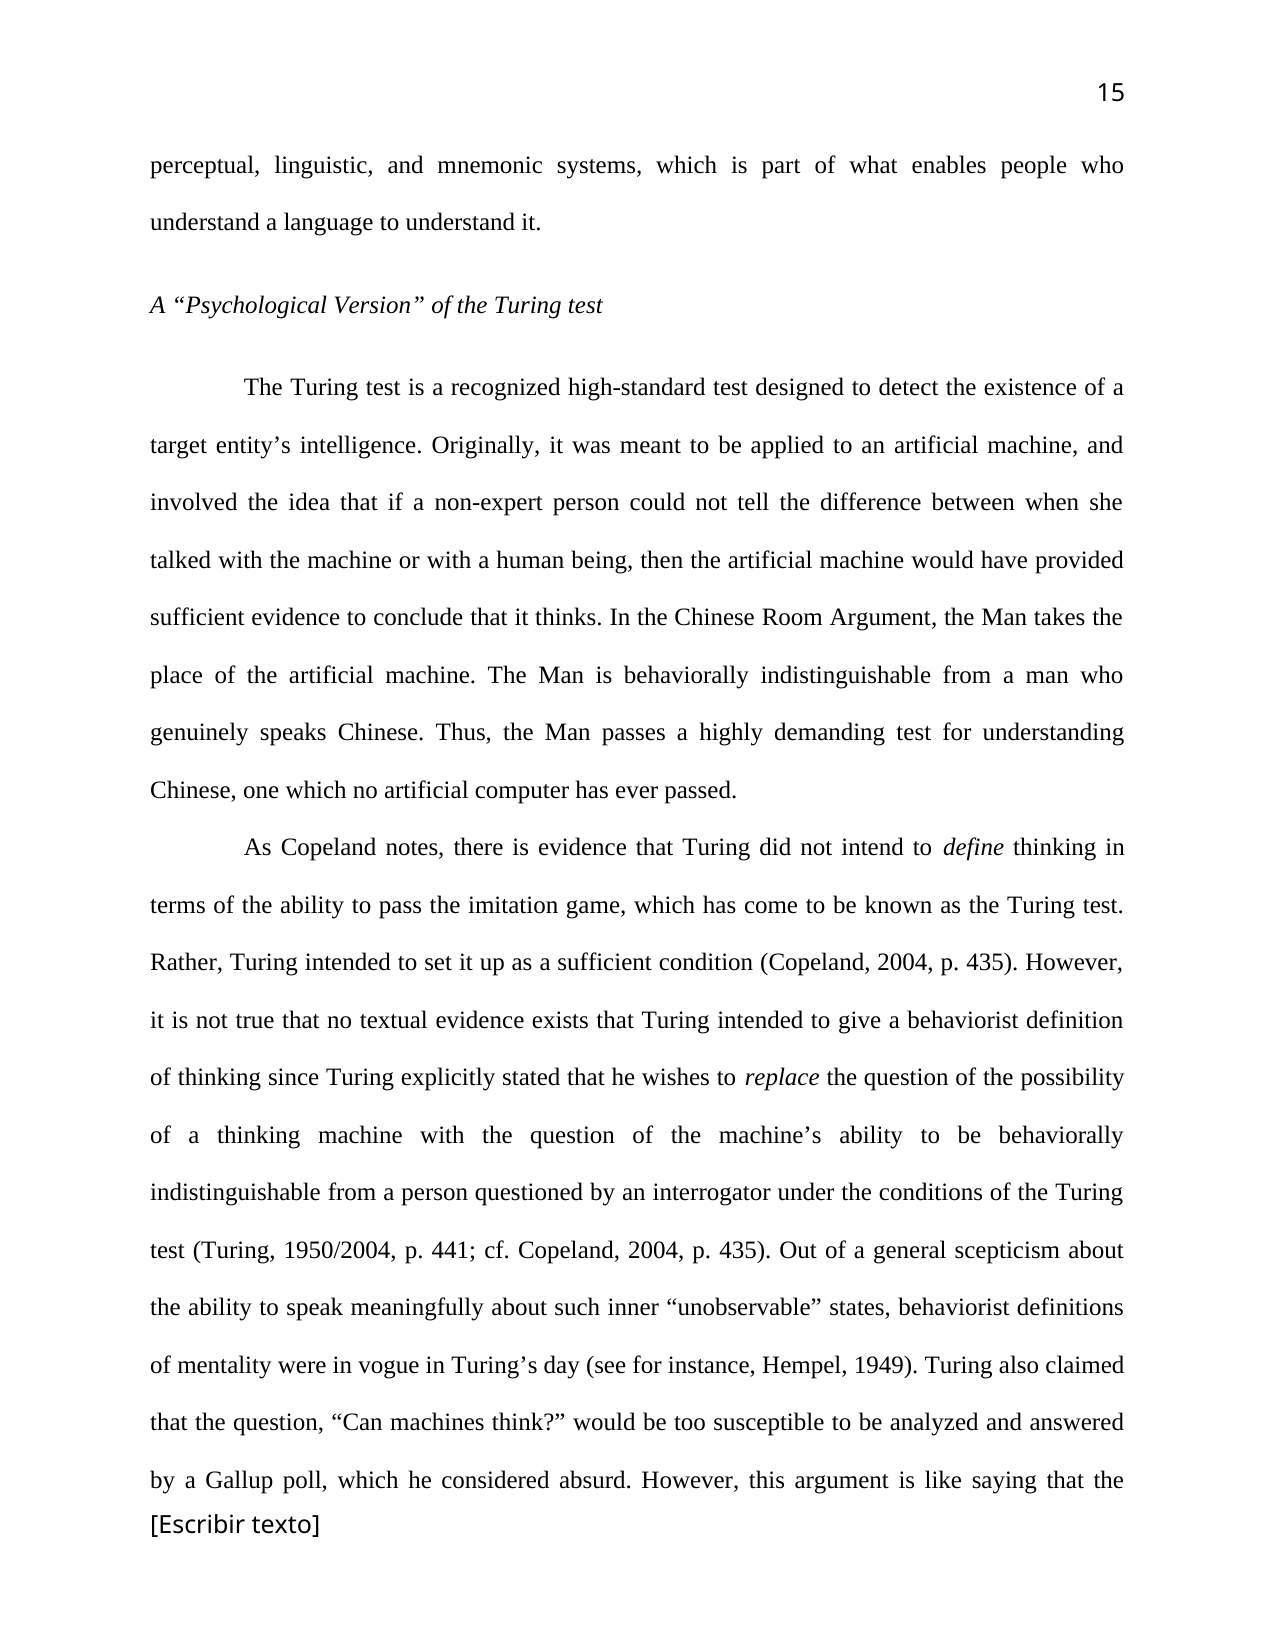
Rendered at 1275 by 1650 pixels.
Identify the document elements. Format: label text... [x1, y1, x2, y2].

text A “Psychological Version” of the Turing test [150, 290, 1125, 319]
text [150, 832, 1125, 1494]
text The Turing test is a recognized high-standard test designed to detect the existence of a target entity’s intelligence. Originally, it was meant to be applied to an artificial machine, and involved the idea that if a non-expert person could not tell the difference between when she talked with the machine or with a human being, then the artificial machine would have provided sufficient evidence to conclude that it thinks. In the Chinese Room Argument, the Man takes the place of the artificial machine. The Man is behaviorally indistinguishable from a man who genuinely speaks Chinese. Thus, the Man passes a highly demanding test for understanding Chinese, one which no artificial computer has ever passed. [150, 372, 1125, 804]
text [150, 150, 1125, 236]
